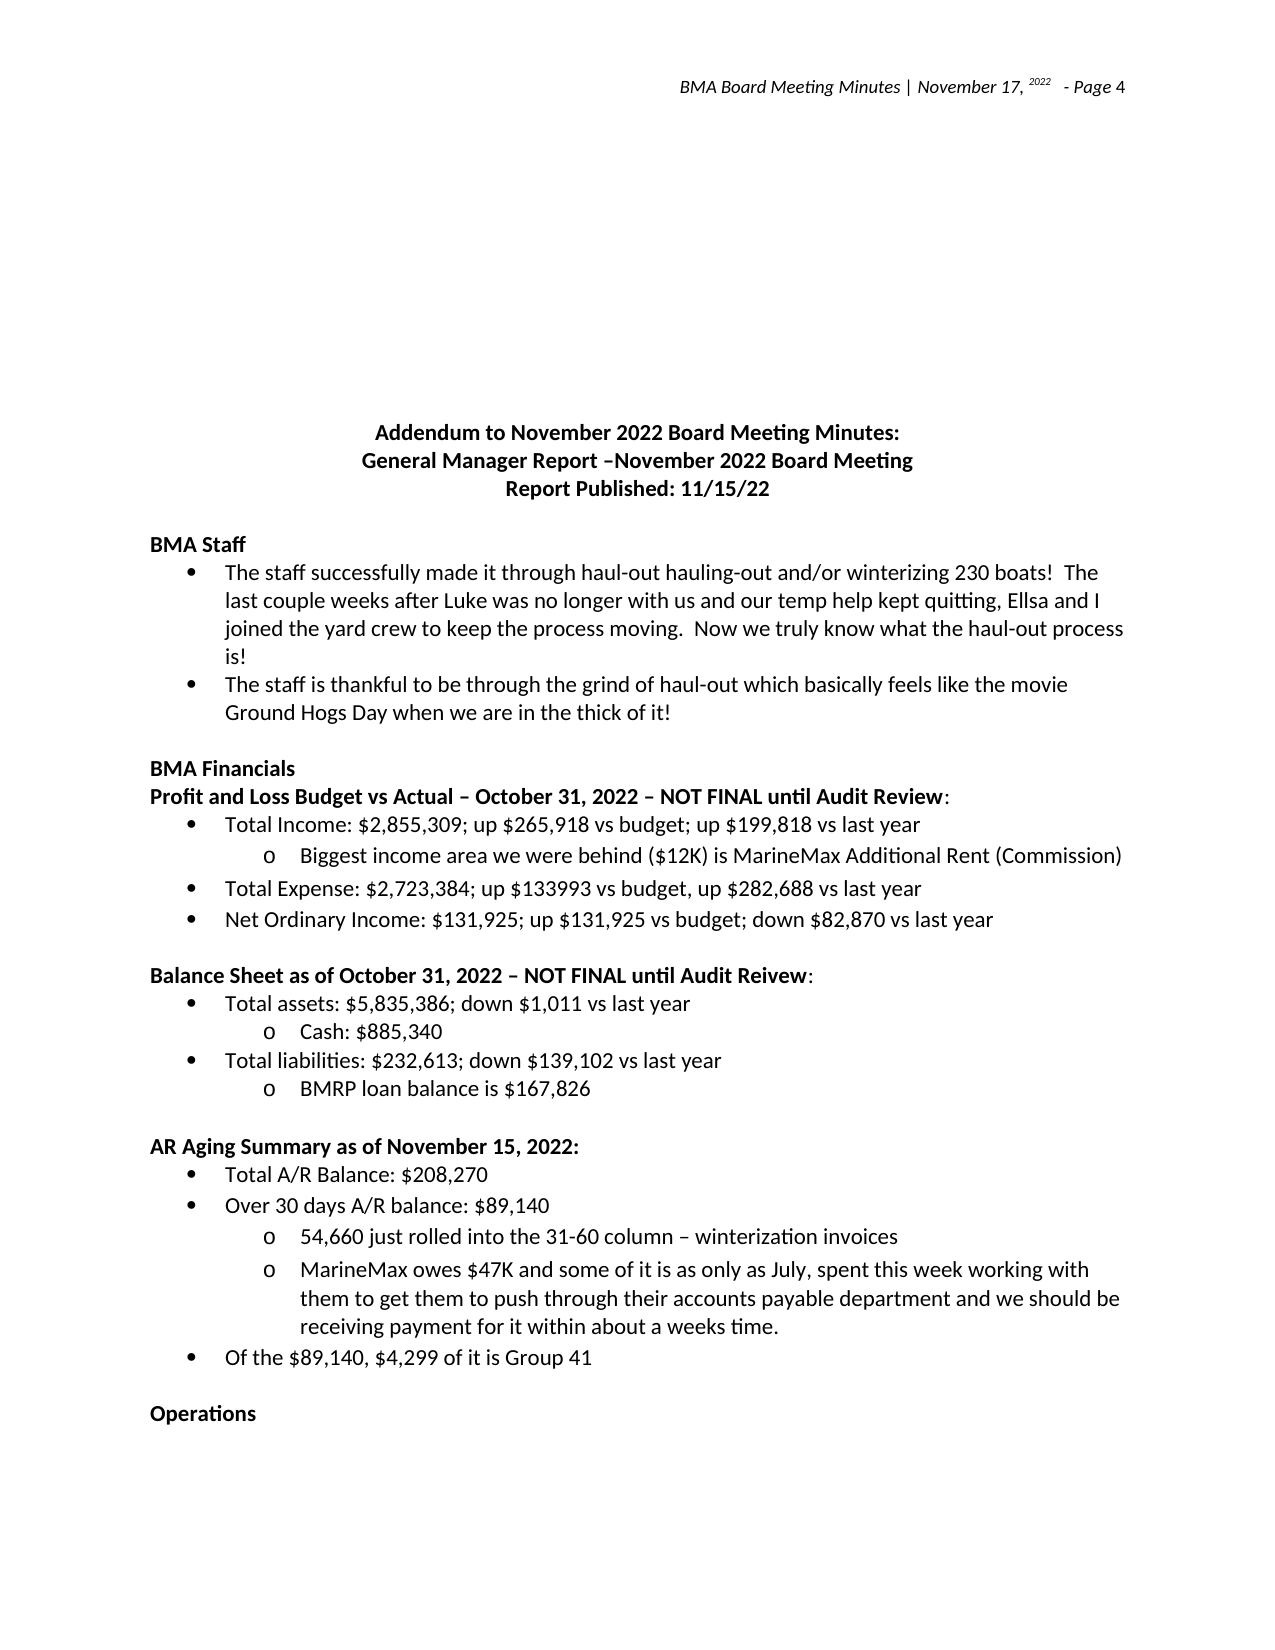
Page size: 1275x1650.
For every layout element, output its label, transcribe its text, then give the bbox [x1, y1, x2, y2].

text BMA Staff [150, 530, 1125, 558]
list Over 30 days A/R balance: $89,140 [187, 1191, 1125, 1219]
list Total assets: $5,835,386; down $1,011 vs last year [187, 989, 1125, 1017]
list Total Income: $2,855,309; up $265,918 vs budget; up $199,818 vs last year [187, 810, 1125, 838]
list Net Ordinary Income: $131,925; up $131,925 vs budget; down $82,870 vs last year [187, 905, 1125, 933]
text Operations [150, 1399, 1125, 1427]
text Balance Sheet as of October 31, 2022 – NOT FINAL until Audit Reivew: [150, 961, 1125, 989]
list BMRP loan balance is $167,826 [262, 1074, 1125, 1104]
text Profit and Loss Budget vs Actual – October 31, 2022 – NOT FINAL until Audit Review: [150, 782, 1125, 810]
list Of the $89,140, $4,299 of it is Group 41 [187, 1343, 1125, 1371]
text BMA Financials [150, 754, 1125, 782]
list The staff successfully made it through haul-out hauling-out and/or winterizing 230 boats! The last couple weeks after Luke was no longer with us and our temp help kept quitting, Ellsa and I joined the yard crew to keep the process moving. Now we truly know what the haul-out process is! [187, 558, 1125, 670]
list Total Expense: $2,723,384; up $133993 vs budget, up $282,688 vs last year [187, 874, 1125, 902]
text General Manager Report –November 2022 Board Meeting [150, 446, 1125, 474]
list Biggest income area we were behind ($12K) is MarineMax Additional Rent (Commission) [262, 842, 1125, 871]
list Cash: $885,340 [262, 1017, 1125, 1047]
list MarineMax owes $47K and some of it is as only as July, spent this week working with them to get them to push through their accounts payable department and we should be receiving payment for it within about a weeks time. [262, 1255, 1125, 1340]
text Report Published: 11/15/22 [150, 474, 1125, 502]
text Addendum to November 2022 Board Meeting Minutes: [150, 418, 1125, 446]
list The staff is thankful to be through the grind of haul-out which basically feels like the movie Ground Hogs Day when we are in the thick of it! [187, 670, 1125, 726]
list 54,660 just rolled into the 31-60 column – winterization invoices [262, 1222, 1125, 1251]
list Total liabilities: $232,613; down $139,102 vs last year [187, 1047, 1125, 1074]
list Total A/R Balance: $208,270 [187, 1160, 1125, 1188]
text AR Aging Summary as of November 15, 2022: [150, 1132, 1125, 1160]
